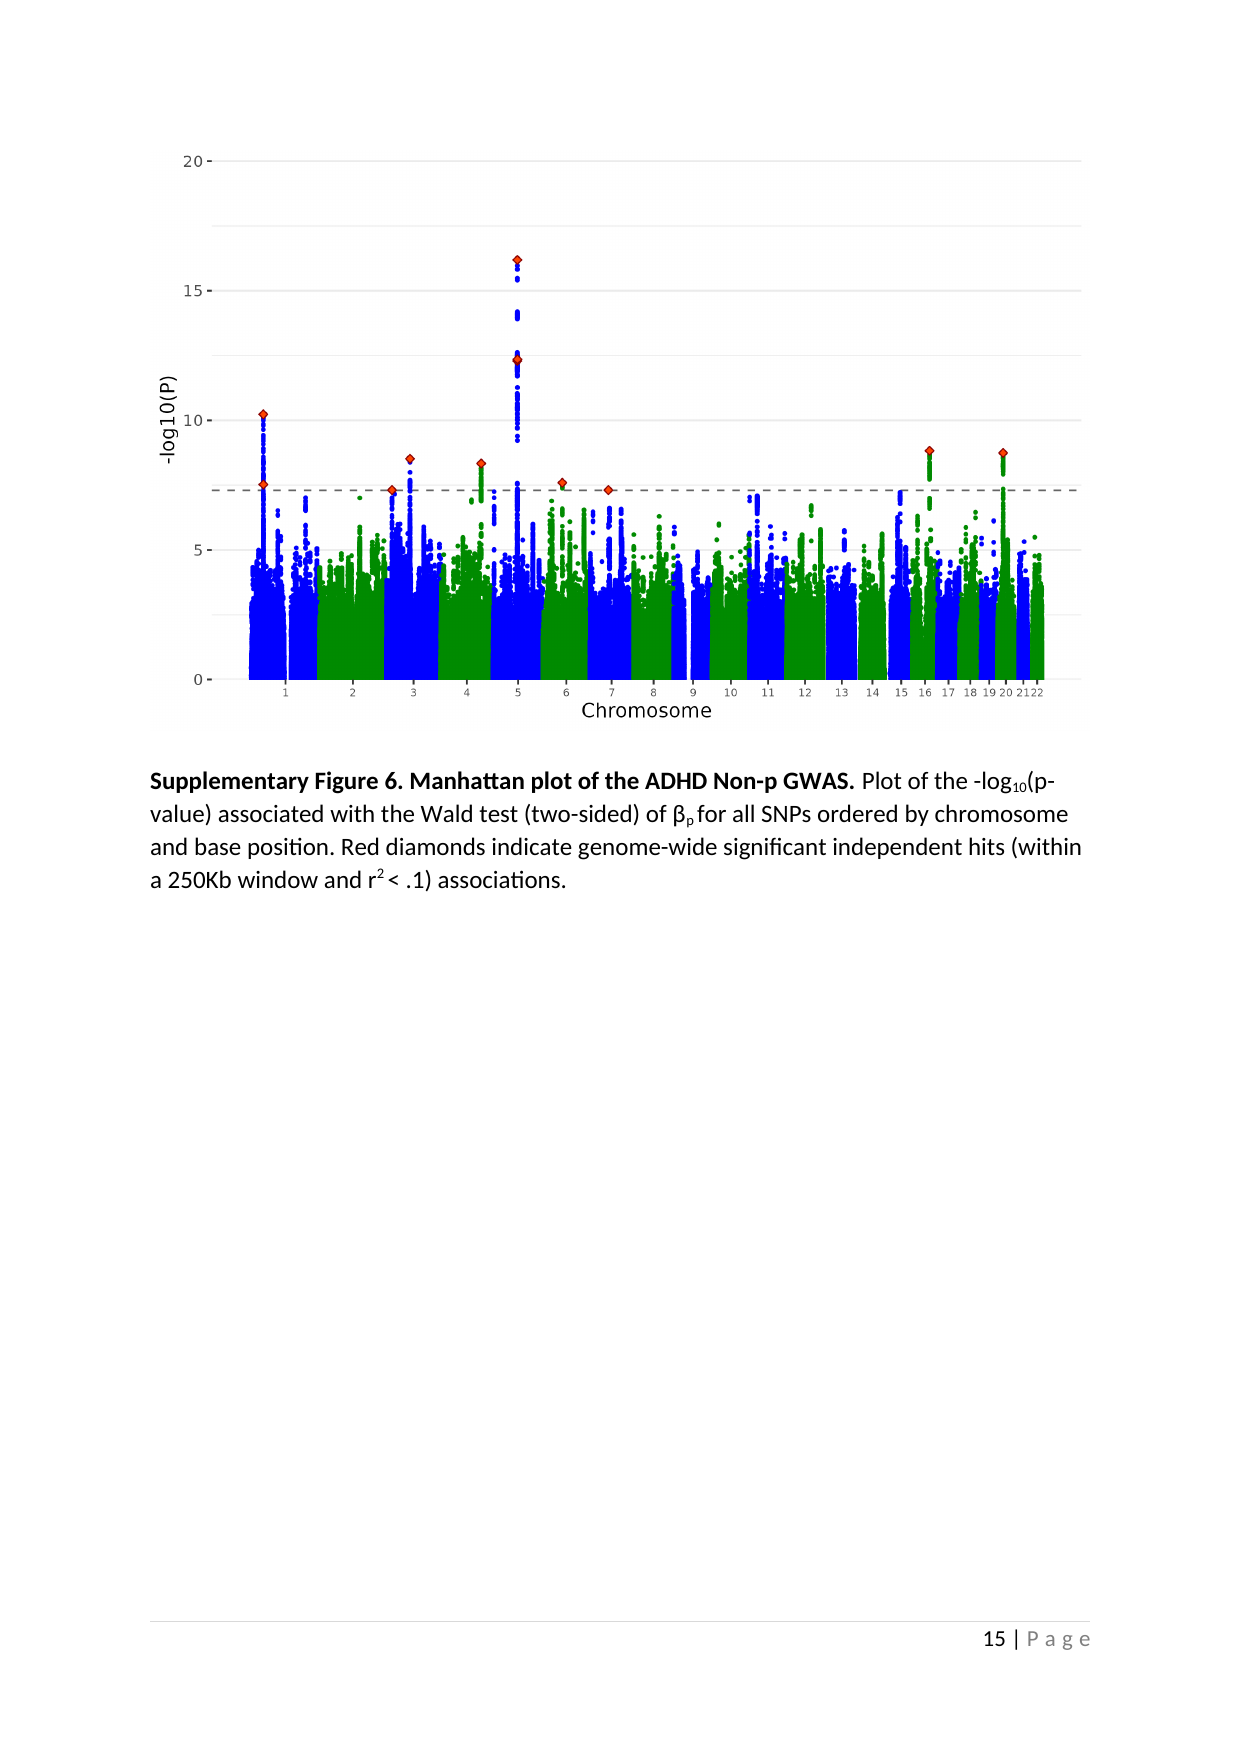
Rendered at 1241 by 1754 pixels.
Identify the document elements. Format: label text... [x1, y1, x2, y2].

text Supplementary Figure 6. Manhattan plot of the ADHD Non-p GWAS. Plot of the -log10(p-value) associated with the Wald test (two-sided) of βp for all SNPs ordered by chromosome and base position. Red diamonds indicate genome-wide significant independent hits (within a 250Kb window and r2 < .1) associations. [150, 766, 1090, 895]
picture [150, 150, 1091, 731]
